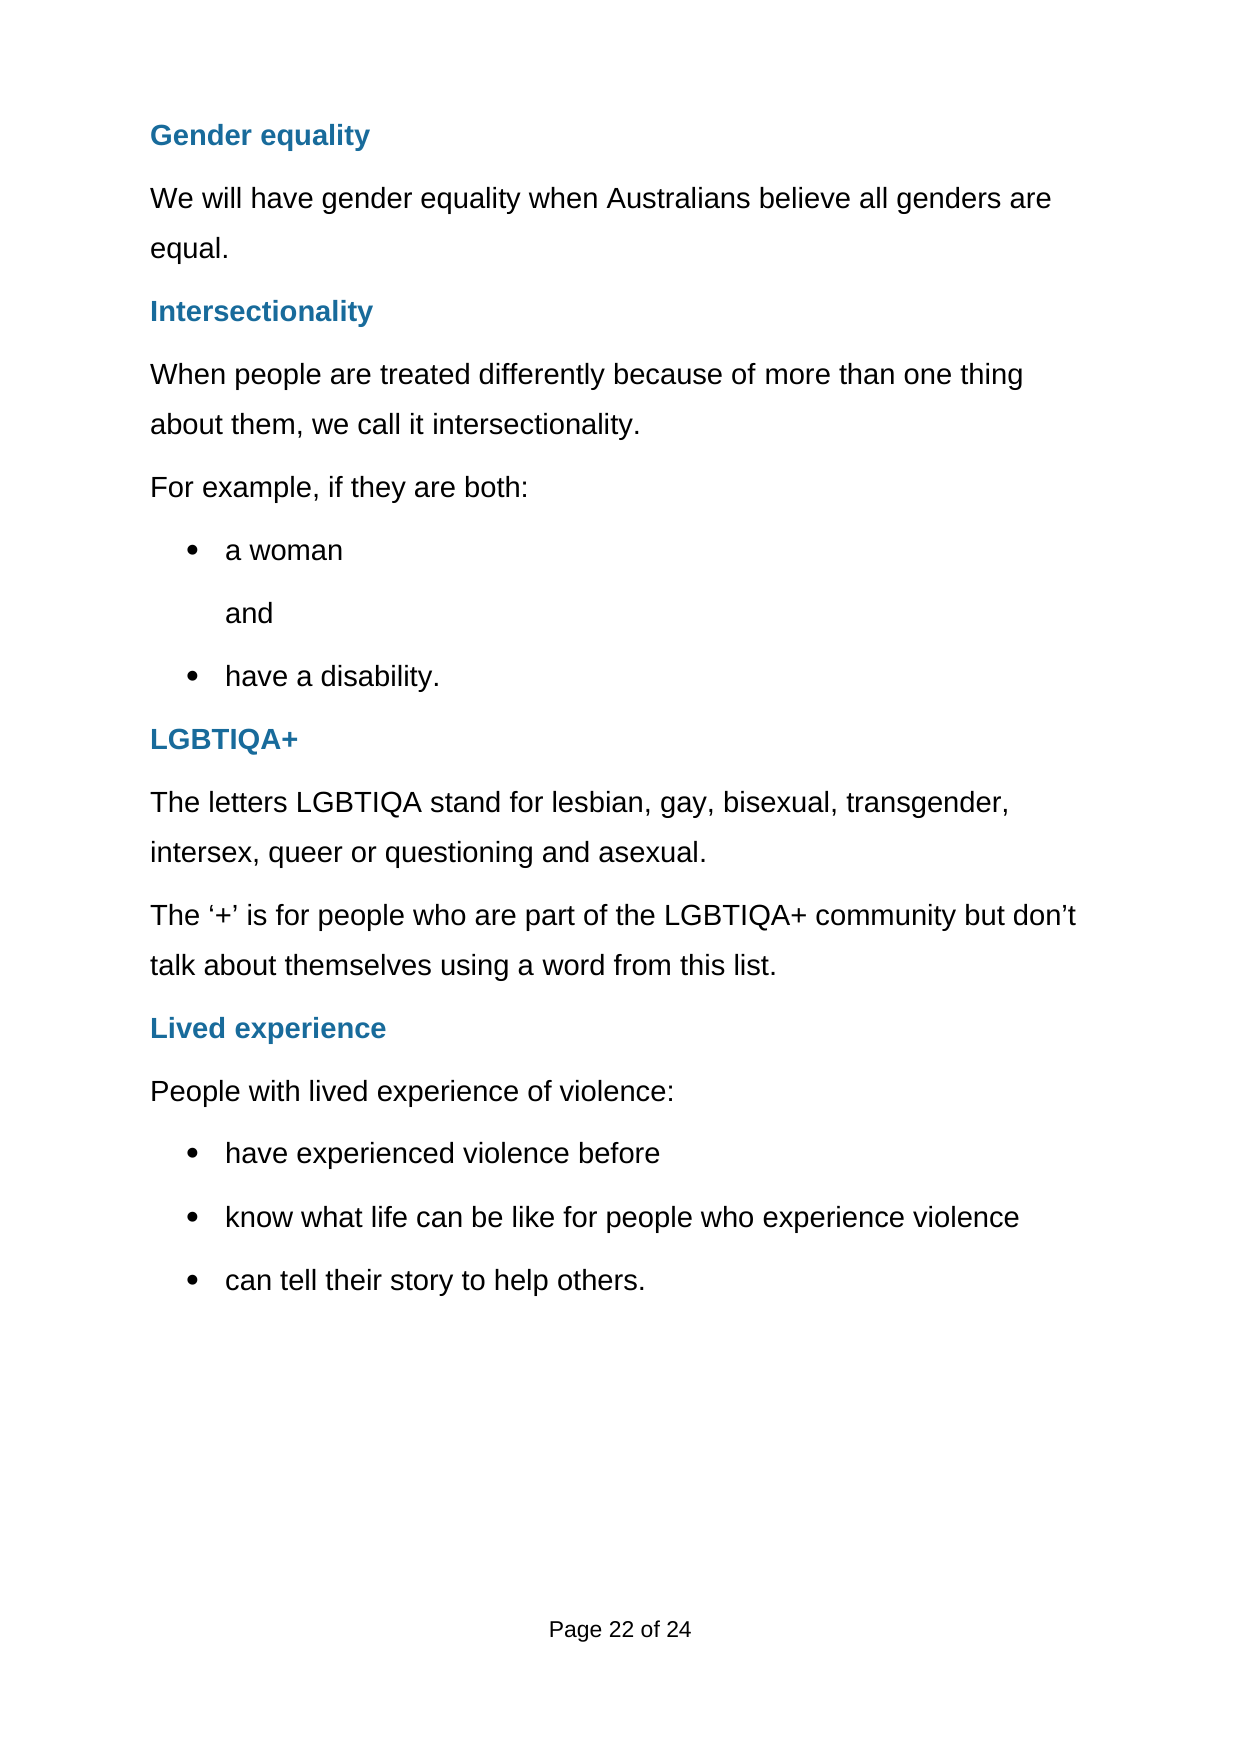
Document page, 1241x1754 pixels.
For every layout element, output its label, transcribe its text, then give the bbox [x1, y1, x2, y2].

list have a disability. [187, 659, 1090, 692]
text Gender equality [150, 118, 1090, 152]
text Lived experience [150, 1011, 1090, 1044]
list have experienced violence before [187, 1137, 1090, 1170]
text People with lived experience of violence: [150, 1074, 1090, 1107]
text The letters LGBTIQA stand for lesbian, gay, bisexual, transgender, intersex, queer or questioning and asexual. [150, 785, 1090, 868]
text Intersectionality [150, 294, 1090, 328]
text For example, if they are both: [150, 470, 1090, 503]
list a woman [187, 533, 1090, 567]
text The ‘+’ is for people who are part of the LGBTIQA+ community but don’t talk about themselves using a word from this list. [150, 898, 1090, 982]
list can tell their story to help others. [187, 1263, 1090, 1297]
text When people are treated differently because of more than one thing about them, we call it intersectionality. [150, 357, 1090, 441]
text We will have gender equality when Australians believe all genders are equal. [150, 181, 1090, 265]
list know what life can be like for people who experience violence [187, 1200, 1090, 1233]
list and [225, 596, 1090, 629]
text LGBTIQA+ [150, 722, 1090, 755]
